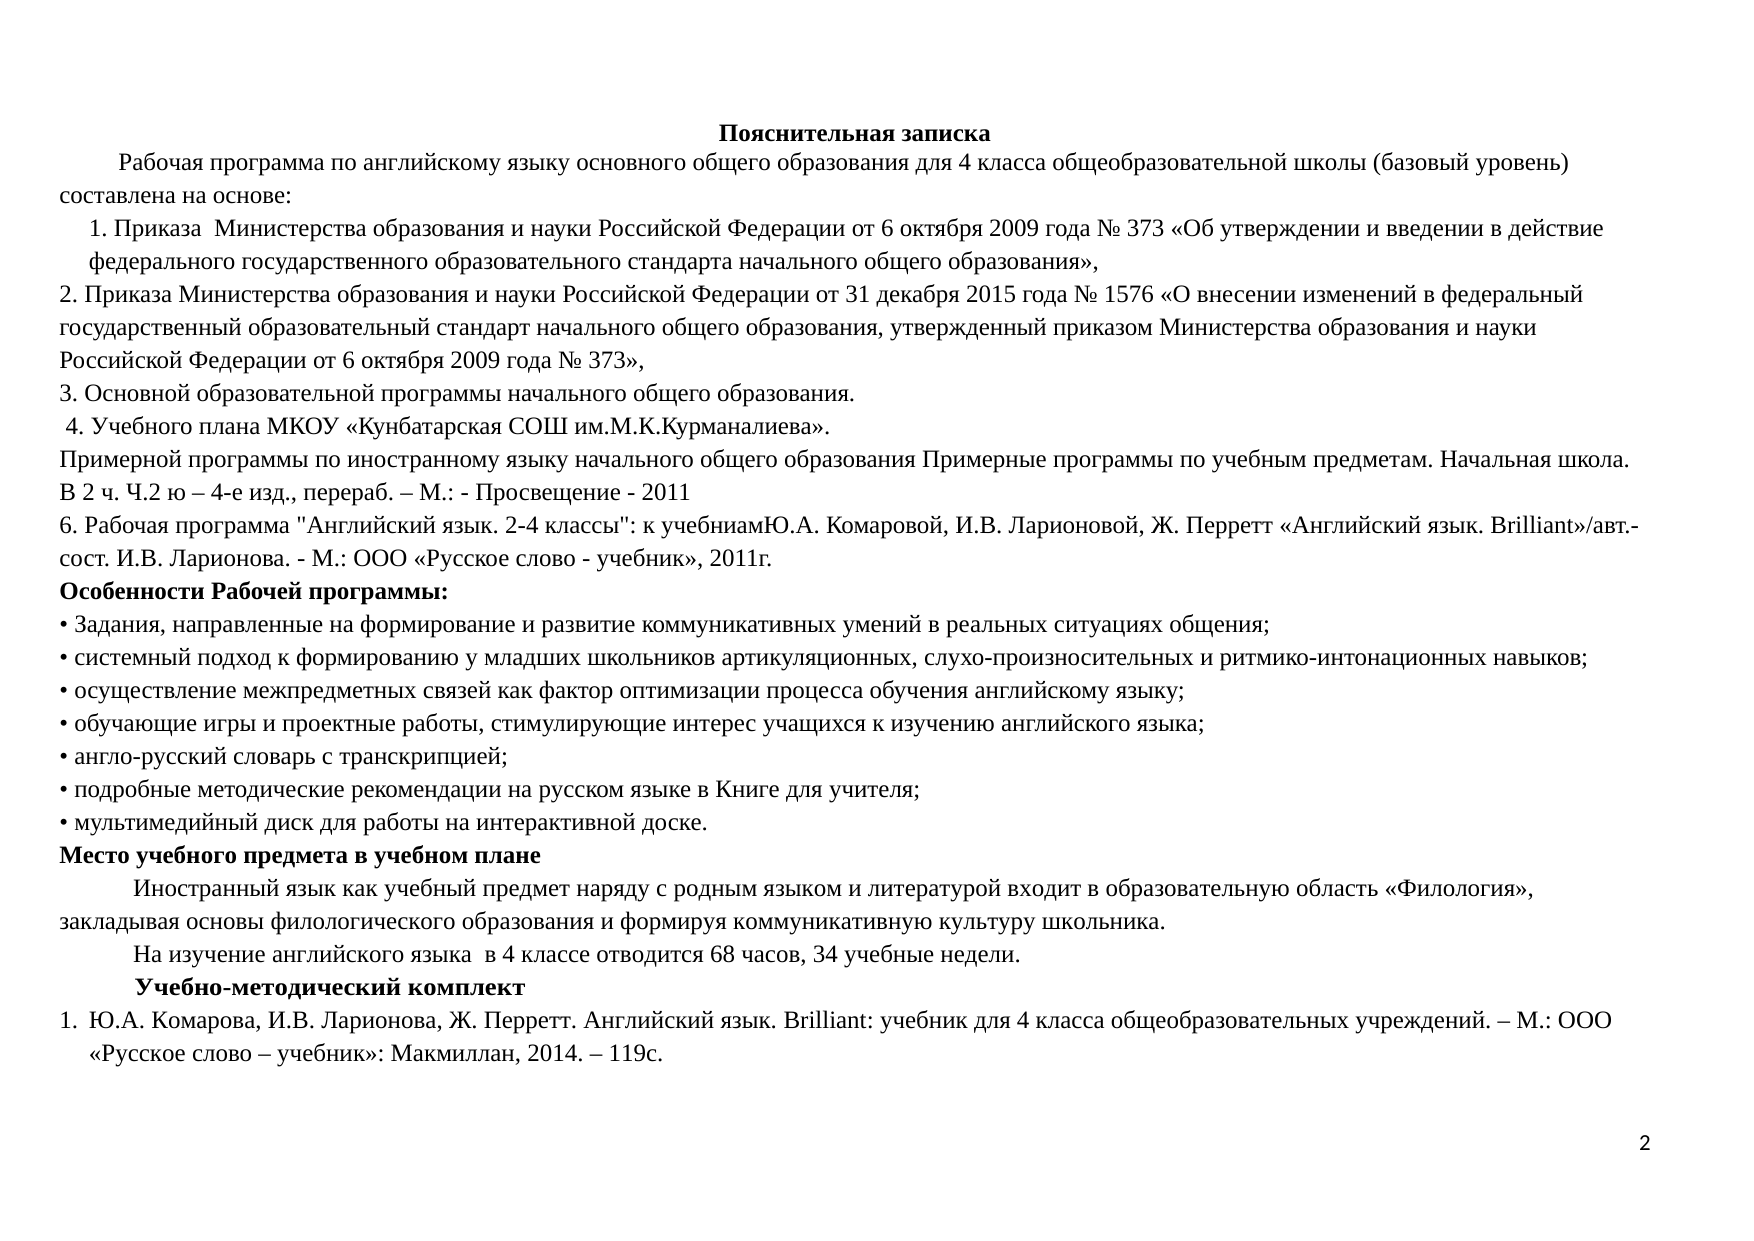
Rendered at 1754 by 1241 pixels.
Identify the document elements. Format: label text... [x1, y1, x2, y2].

text Примерной программы по иностранному языку начального общего образования Примерные программы по учебным предметам. Начальная школа. В 2 ч. Ч.2 ю – 4-е изд., перераб. – М.: - Просвещение - 2011 [59, 444, 1651, 506]
text На изучение английского языка в 4 классе отводится 68 часов, 34 учебные недели. [59, 939, 1651, 968]
text • осуществление межпредметных связей как фактор оптимизации процесса обучения английскому языку; [59, 675, 1651, 704]
text Иностранный язык как учебный предмет наряду с родным языком и литературой входит в образовательную область «Филология», закладывая основы филологического образования и формируя коммуникативную культуру школьника. [59, 873, 1651, 935]
list Ю.А. Комарова, И.В. Ларионова, Ж. Перретт. Английский язык. Brilliant: учебник для 4 класса общеобразовательных учреждений. – М.: ООО «Русское слово – учебник»: Макмиллан, 2014. – 119с. [59, 1005, 1651, 1067]
text • подробные методические рекомендации на русском языке в Книге для учителя; [59, 774, 1651, 803]
text • мультимедийный диск для работы на интерактивной доске. [59, 807, 1651, 836]
text • обучающие игры и проектные работы, стимулирующие интерес учащихся к изучению английского языка; [59, 708, 1651, 737]
text 3. Основной образовательной программы начального общего образования. [59, 378, 1651, 407]
text • Задания, направленные на формирование и развитие коммуникативных умений в реальных ситуациях общения; [59, 609, 1651, 638]
text • англо-русский словарь с транскрипцией; [59, 741, 1651, 770]
text Рабочая программа по английскому языку основного общего образования для 4 класса общеобразовательной школы (базовый уровень) составлена на основе: [59, 147, 1649, 209]
text Место учебного предмета в учебном плане [59, 840, 1651, 869]
text • системный подход к формированию у младших школьников артикуляционных, слухо-произносительных и ритмико-интонационных навыков; [59, 642, 1651, 671]
list Учебно-методический комплект [134, 972, 1647, 1001]
text Особенности Рабочей программы: [59, 576, 1651, 605]
text 6. Рабочая программа "Английский язык. 2-4 классы": к учебниамЮ.А. Комаровой, И.В. Ларионовой, Ж. Перретт «Английский язык. Brilliant»/авт.-сост. И.В. Ларионова. - М.: ООО «Русское слово - учебник», 2011г. [59, 510, 1651, 572]
text 1. Приказа Министерства образования и науки Российской Федерации от 6 октября 2009 года № 373 «Об утверждении и введении в действие федерального государственного образовательного стандарта начального общего образования», [89, 213, 1621, 275]
text 4. Учебного плана МКОУ «Кунбатарская СОШ им.М.К.Курманалиева». [59, 411, 1651, 440]
text 2. Приказа Министерства образования и науки Российской Федерации от 31 декабря 2015 года № 1576 «О внесении изменений в федеральный государственный образовательный стандарт начального общего образования, утвержденный приказом Министерства образования и науки Российской Федерации от 6 октября 2009 года № 373», [59, 279, 1651, 374]
text Пояснительная записка [59, 118, 1651, 147]
